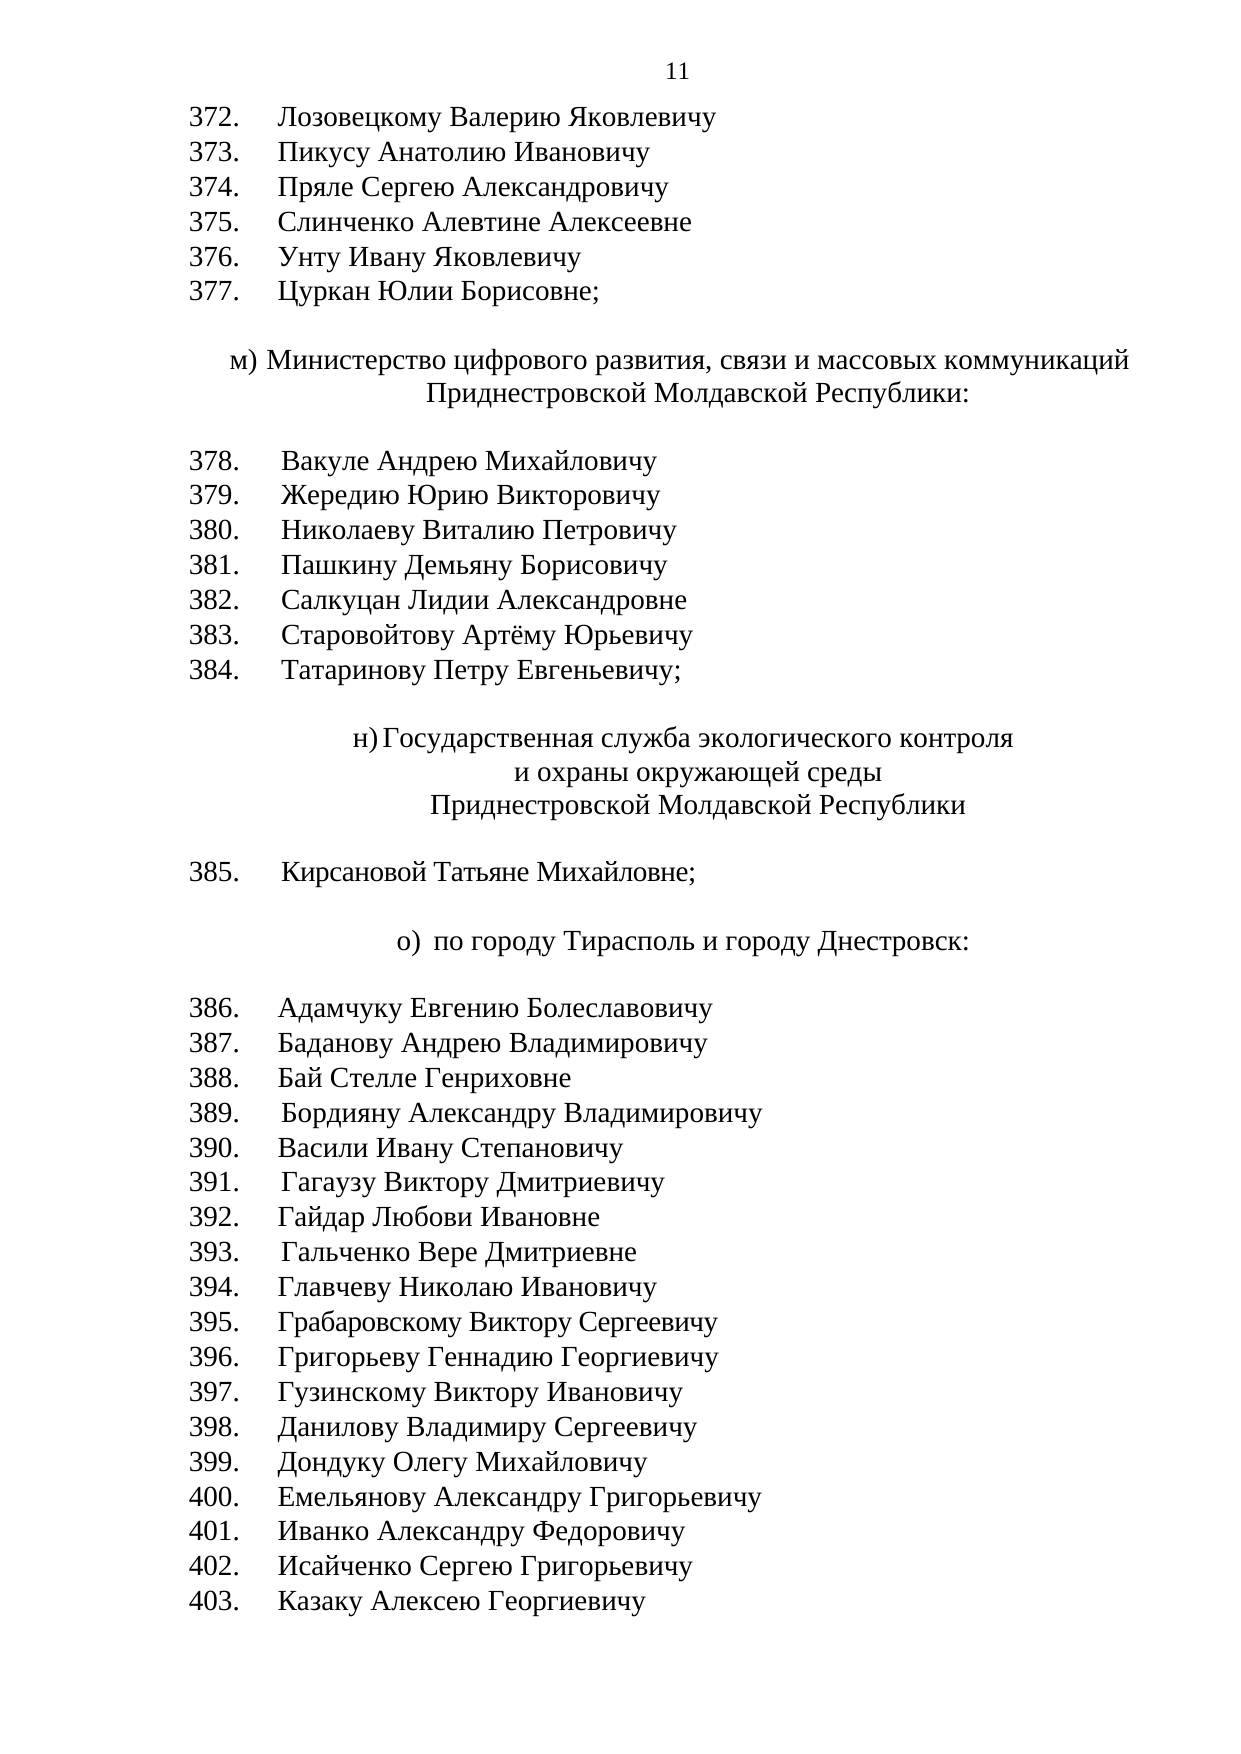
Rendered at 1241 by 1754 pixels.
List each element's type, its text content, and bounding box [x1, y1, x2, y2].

table_cell Старовойтову Артёму Юрьевичу [266, 617, 1181, 652]
table_cell [177, 1165, 266, 1199]
table_cell Пашкину Демьяну Борисовичу [266, 547, 1181, 582]
table_cell [177, 1234, 266, 1269]
table_cell Данилову Владимиру Сергеевичу [266, 1409, 1181, 1444]
table_cell [177, 1269, 266, 1304]
table_cell [177, 1339, 266, 1374]
table_cell [177, 1025, 266, 1060]
list Министерство цифрового развития, связи и массовых коммуникаций Приднестровской Молдавской Республики: [185, 342, 1181, 409]
table_cell [177, 1060, 266, 1095]
table_cell Пряле Сергею Александровичу [266, 169, 1181, 204]
table_cell [177, 1304, 266, 1339]
table_header [177, 443, 266, 477]
list по городу Тирасполь и городу Днестровск: [185, 923, 1181, 957]
table_cell [177, 1514, 266, 1548]
table_cell Грабаровскому Виктору Сергеевичу [266, 1304, 1181, 1339]
table_cell Пикусу Анатолию Ивановичу [266, 134, 1181, 169]
table_cell Баданову Андрею Владимировичу [266, 1025, 1181, 1060]
list и охраны окружающей среды [215, 754, 1181, 787]
table_cell [177, 1583, 266, 1618]
table_cell Салкуцан Лидии Александровне [266, 582, 1181, 617]
table_cell [177, 134, 266, 169]
table_cell Лозовецкому Валерию Яковлевичу [266, 99, 1181, 134]
table_cell Жередию Юрию Викторовичу [266, 478, 1181, 512]
table_cell [177, 239, 266, 273]
table_cell Исайченко Сергею Григорьевичу [266, 1549, 1181, 1583]
table_cell [177, 547, 266, 582]
table_cell [177, 1549, 266, 1583]
list Приднестровской Молдавской Республики [215, 787, 1181, 821]
table_cell Гайдар Любови Ивановне [266, 1200, 1181, 1234]
table_cell [177, 1130, 266, 1164]
table_cell Казаку Алексею Георгиевичу [266, 1583, 1181, 1618]
table_header Вакуле Андрею Михайловичу [266, 443, 1181, 477]
table_cell [177, 169, 266, 204]
table_cell [177, 204, 266, 239]
table_cell [177, 617, 266, 652]
table_cell Цуркан Юлии Борисовне; [266, 274, 1181, 308]
table_cell Бордияну Александру Владимировичу [266, 1095, 1181, 1130]
table_cell Унту Ивану Яковлевичу [266, 239, 1181, 273]
table_cell Главчеву Николаю Ивановичу [266, 1269, 1181, 1304]
table_cell [177, 1409, 266, 1444]
table_cell [177, 1095, 266, 1130]
table_cell Дондуку Олегу Михайловичу [266, 1444, 1181, 1479]
table_cell Емельянову Александру Григорьевичу [266, 1479, 1181, 1513]
table_header Кирсановой Татьяне Михайловне; [266, 855, 1181, 889]
table_header [177, 990, 266, 1025]
table_cell Иванко Александру Федоровичу [266, 1514, 1181, 1548]
table_cell [177, 1200, 266, 1234]
table_cell Слинченко Алевтине Алексеевне [266, 204, 1181, 239]
table_cell Николаеву Виталию Петровичу [266, 513, 1181, 547]
table_cell Бай Стелле Генриховне [266, 1060, 1181, 1095]
table_cell Васили Ивану Степановичу [266, 1130, 1181, 1164]
table_cell Григорьеву Геннадию Георгиевичу [266, 1339, 1181, 1374]
table_cell [177, 1479, 266, 1513]
table_cell [177, 274, 266, 308]
table_cell Татаринову Петру Евгеньевичу; [266, 652, 1181, 687]
table_cell Гагаузу Виктору Дмитриевичу [266, 1165, 1181, 1199]
table_cell [177, 513, 266, 547]
table_cell [177, 99, 266, 134]
table_header [177, 855, 266, 889]
table_cell [177, 1374, 266, 1409]
table_cell Гузинскому Виктору Ивановичу [266, 1374, 1181, 1409]
table_cell [177, 652, 266, 687]
table_cell [177, 1444, 266, 1479]
table_cell Гальченко Вере Дмитриевне [266, 1234, 1181, 1269]
table_cell [177, 478, 266, 512]
table_header Адамчуку Евгению Болеславовичу [266, 990, 1181, 1025]
table_cell [177, 582, 266, 617]
list Государственная служба экологического контроля [185, 720, 1181, 754]
